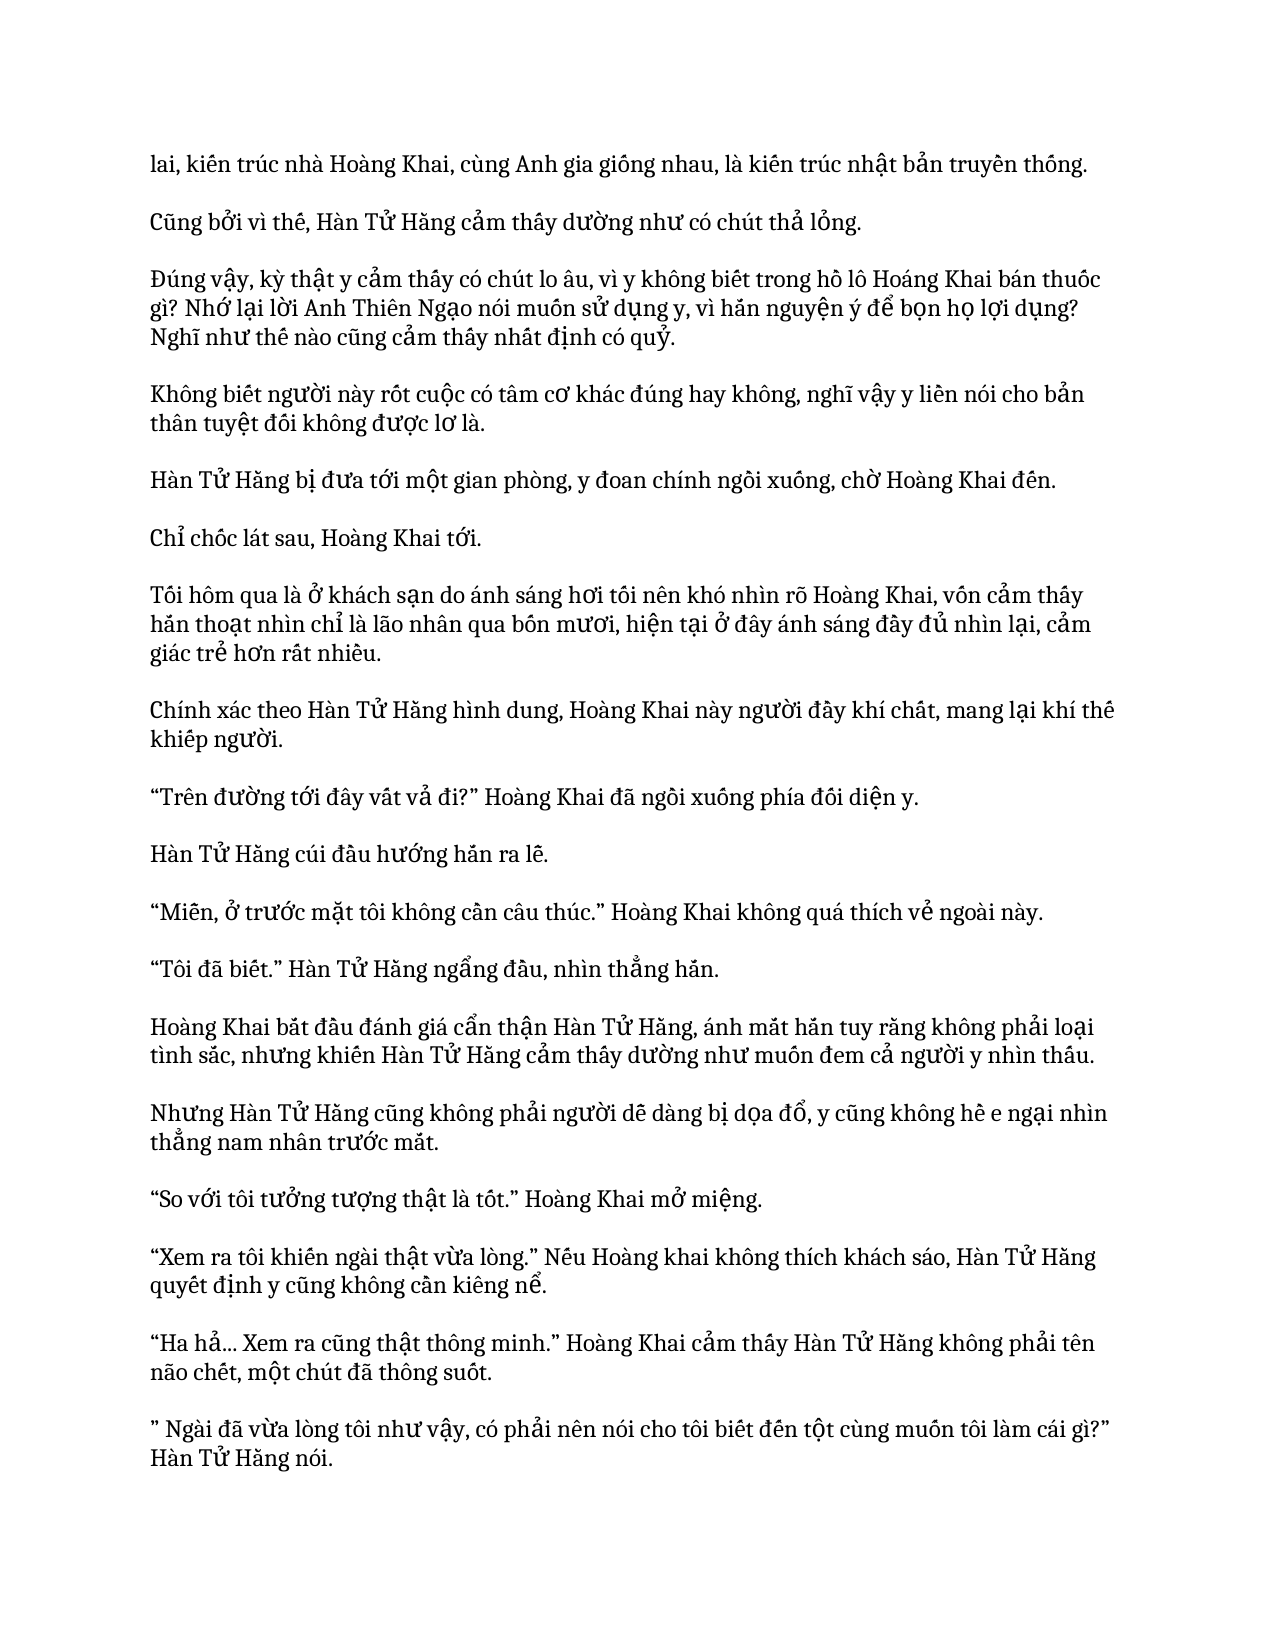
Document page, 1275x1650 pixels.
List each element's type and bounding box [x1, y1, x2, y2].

text [150, 150, 1125, 1472]
